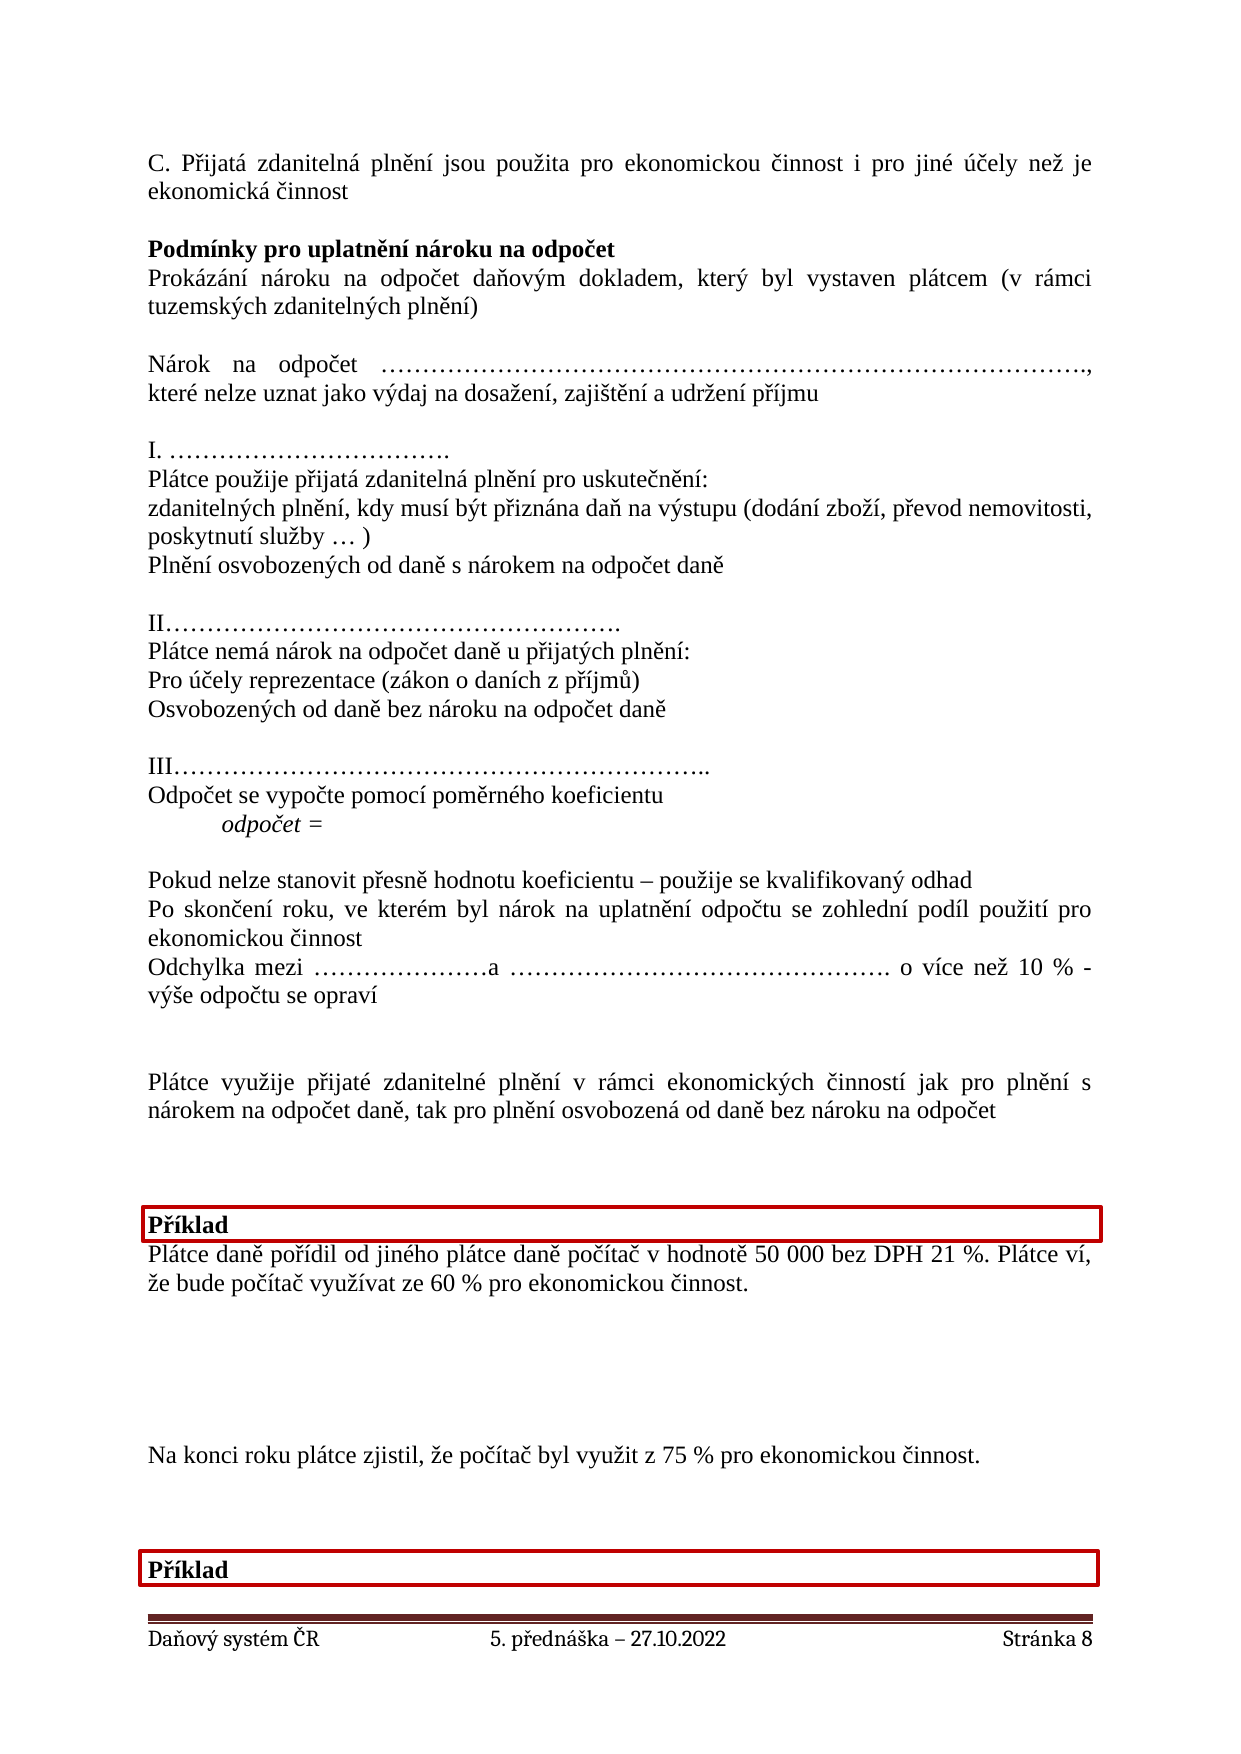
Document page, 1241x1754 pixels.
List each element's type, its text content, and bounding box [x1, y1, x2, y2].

text C. Přijatá zdanitelná plnění jsou použita pro ekonomickou činnost i pro jiné účely než je ekonomická činnost [148, 148, 1093, 205]
text zdanitelných plnění, kdy musí být přiznána daň na výstupu (dodání zboží, převod nemovitosti, poskytnutí služby … ) [148, 493, 1093, 550]
text Příklad [148, 1211, 1093, 1239]
text Pokud nelze stanovit přesně hodnotu koeficientu – použije se kvalifikovaný odhad [148, 866, 1093, 894]
text Plátce použije přijatá zdanitelná plnění pro uskutečnění: [148, 464, 1093, 493]
text odpočet = [148, 809, 1093, 838]
text II………………………………………………. [148, 608, 1093, 636]
text Plátce využije přijaté zdanitelné plnění v rámci ekonomických činností jak pro plnění s nárokem na odpočet daně, tak pro plnění osvobozená od daně bez nároku na odpočet [148, 1067, 1093, 1124]
text Odpočet se vypočte pomocí poměrného koeficientu [148, 780, 1093, 809]
text III……………………………………………………….. [148, 751, 1093, 780]
text I. ……………………………. [148, 435, 1093, 464]
text Osvobozených od daně bez nároku na odpočet daně [148, 694, 1093, 723]
text Po skončení roku, ve kterém byl nárok na uplatnění odpočtu se zohlední podíl použití pro ekonomickou činnost [148, 894, 1093, 952]
text Plátce nemá nárok na odpočet daně u přijatých plnění: [148, 636, 1093, 665]
text Nárok na odpočet …………………………………………………………………………., které nelze uznat jako výdaj na dosažení, zajištění a udržení příjmu [148, 349, 1093, 406]
text Pro účely reprezentace (zákon o daních z příjmů) [148, 665, 1093, 694]
text Plátce daně pořídil od jiného plátce daně počítač v hodnotě 50 000 bez DPH 21 %. Plátce ví, že bude počítač využívat ze 60 % pro ekonomickou činnost. [148, 1243, 1093, 1297]
text Odchylka mezi …………………a ………………………………………. o více než 10 % - výše odpočtu se opraví [148, 952, 1093, 1009]
text Podmínky pro uplatnění nároku na odpočet [148, 234, 1093, 263]
text Plnění osvobozených od daně s nárokem na odpočet daně [148, 550, 1093, 579]
text Prokázání nároku na odpočet daňovým dokladem, který byl vystaven plátcem (v rámci tuzemských zdanitelných plnění) [148, 263, 1093, 320]
text Příklad [148, 1556, 1093, 1583]
text Na konci roku plátce zjistil, že počítač byl využit z 75 % pro ekonomickou činnost. [148, 1441, 1093, 1469]
